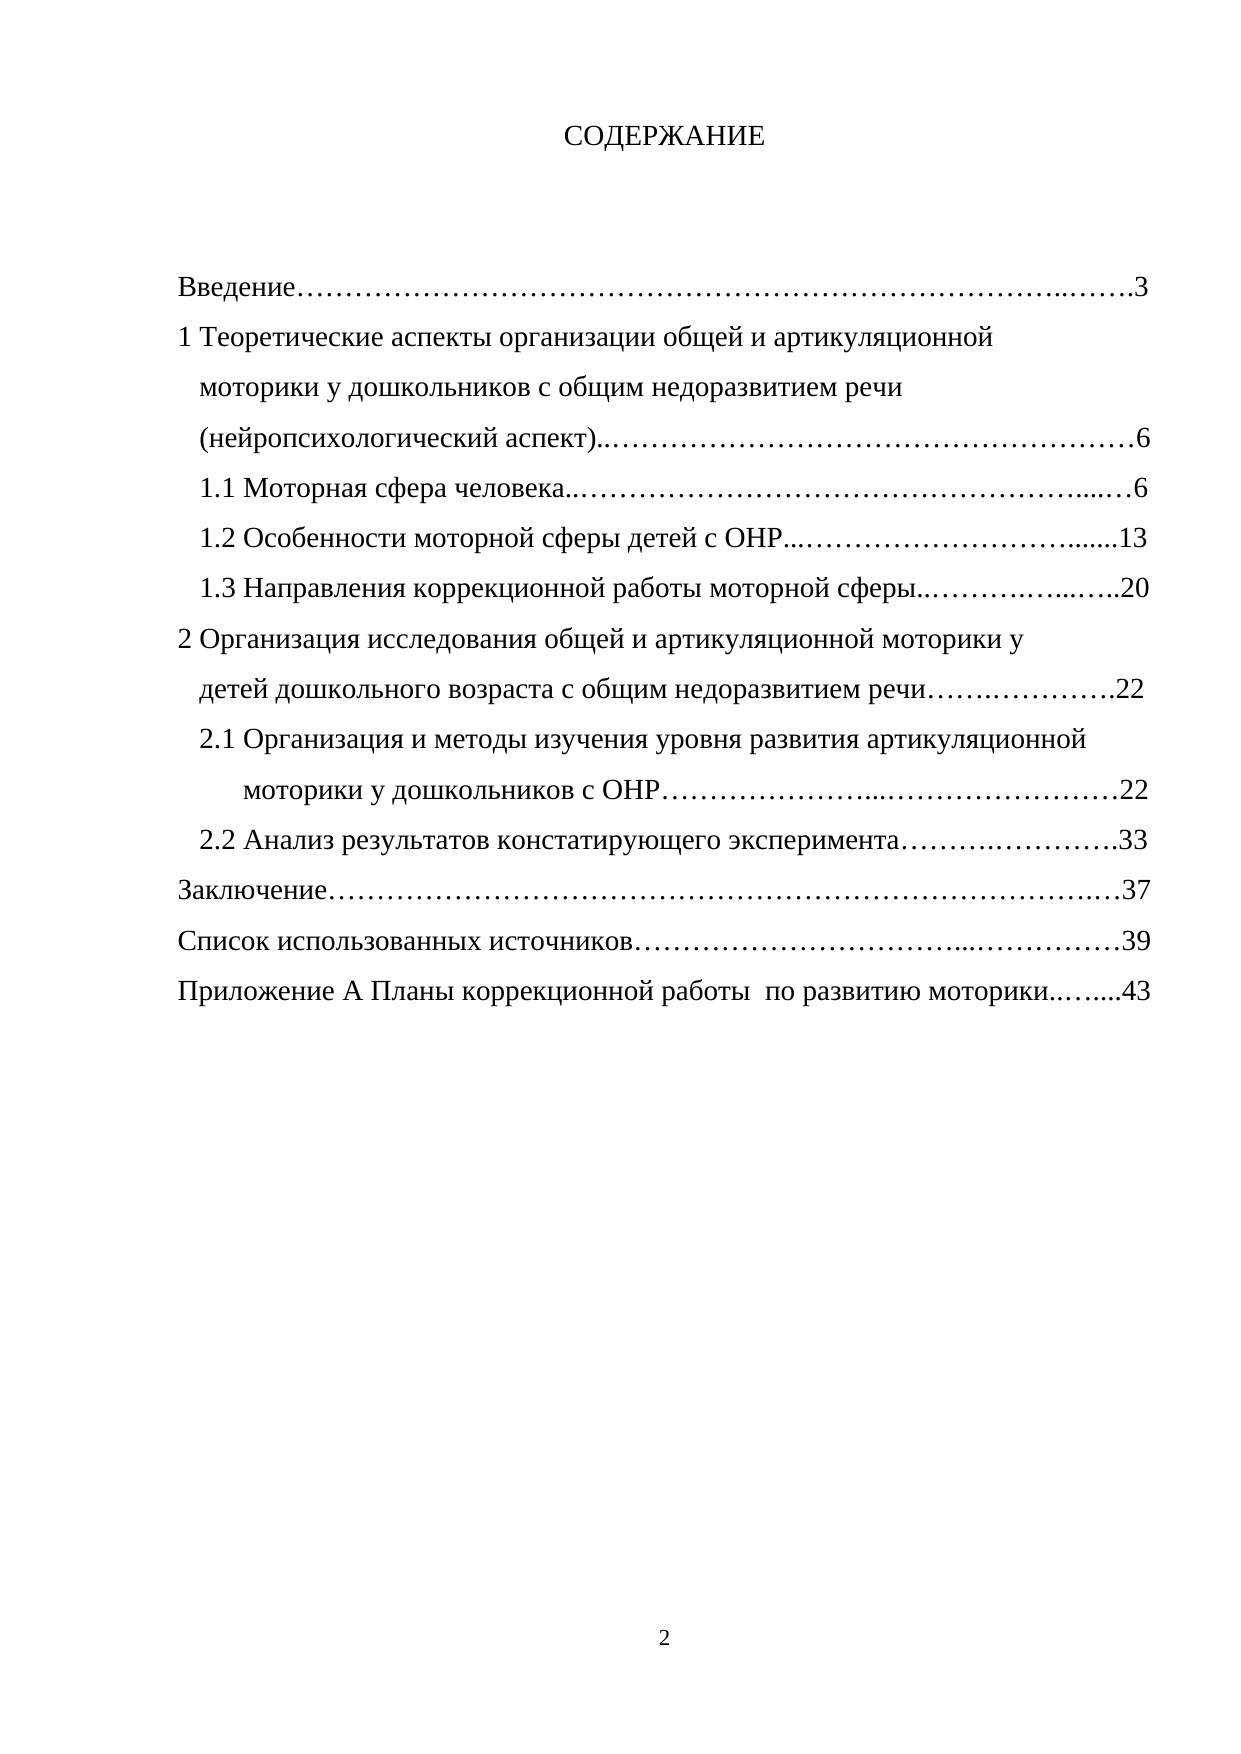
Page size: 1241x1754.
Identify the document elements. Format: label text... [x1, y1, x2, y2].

text 2.1 Организация и методы изучения уровня развития артикуляционной [177, 722, 1152, 755]
text 2.2 Анализ результатов констатирующего эксперимента……….………….33 [177, 822, 1152, 856]
text детей дошкольного возраста с общим недоразвитием речи…….………….22 [177, 671, 1152, 705]
text Приложение А Планы коррекционной работы по развитию моторики..…....43 [177, 973, 1152, 1007]
text 1.2 Особенности моторной сферы детей с ОНР...……………………….......13 [177, 520, 1152, 554]
text СОДЕРЖАНИЕ [177, 118, 1152, 152]
text моторики у дошкольников с ОНР…………………...……………………22 [177, 772, 1152, 805]
text (нейропсихологический аспект)..………………………………………………6 [177, 420, 1152, 453]
text 1.3 Направления коррекционной работы моторной сферы..……….…...…..20 [177, 571, 1152, 604]
text 1.1 Моторная сфера человека..……………………………………………....…6 [177, 470, 1152, 503]
text 1 Теоретические аспекты организации общей и артикуляционной [177, 319, 1152, 353]
text Заключение…………………………………………………………………….…37 [177, 872, 1152, 906]
text 2 Организация исследования общей и артикуляционной моторики у [177, 621, 1152, 654]
text моторики у дошкольников с общим недоразвитием речи [177, 369, 1152, 403]
text Список использованных источников……………………………...……………39 [177, 923, 1152, 956]
text Введение……………………………………………………………………..…….3 [177, 269, 1152, 302]
